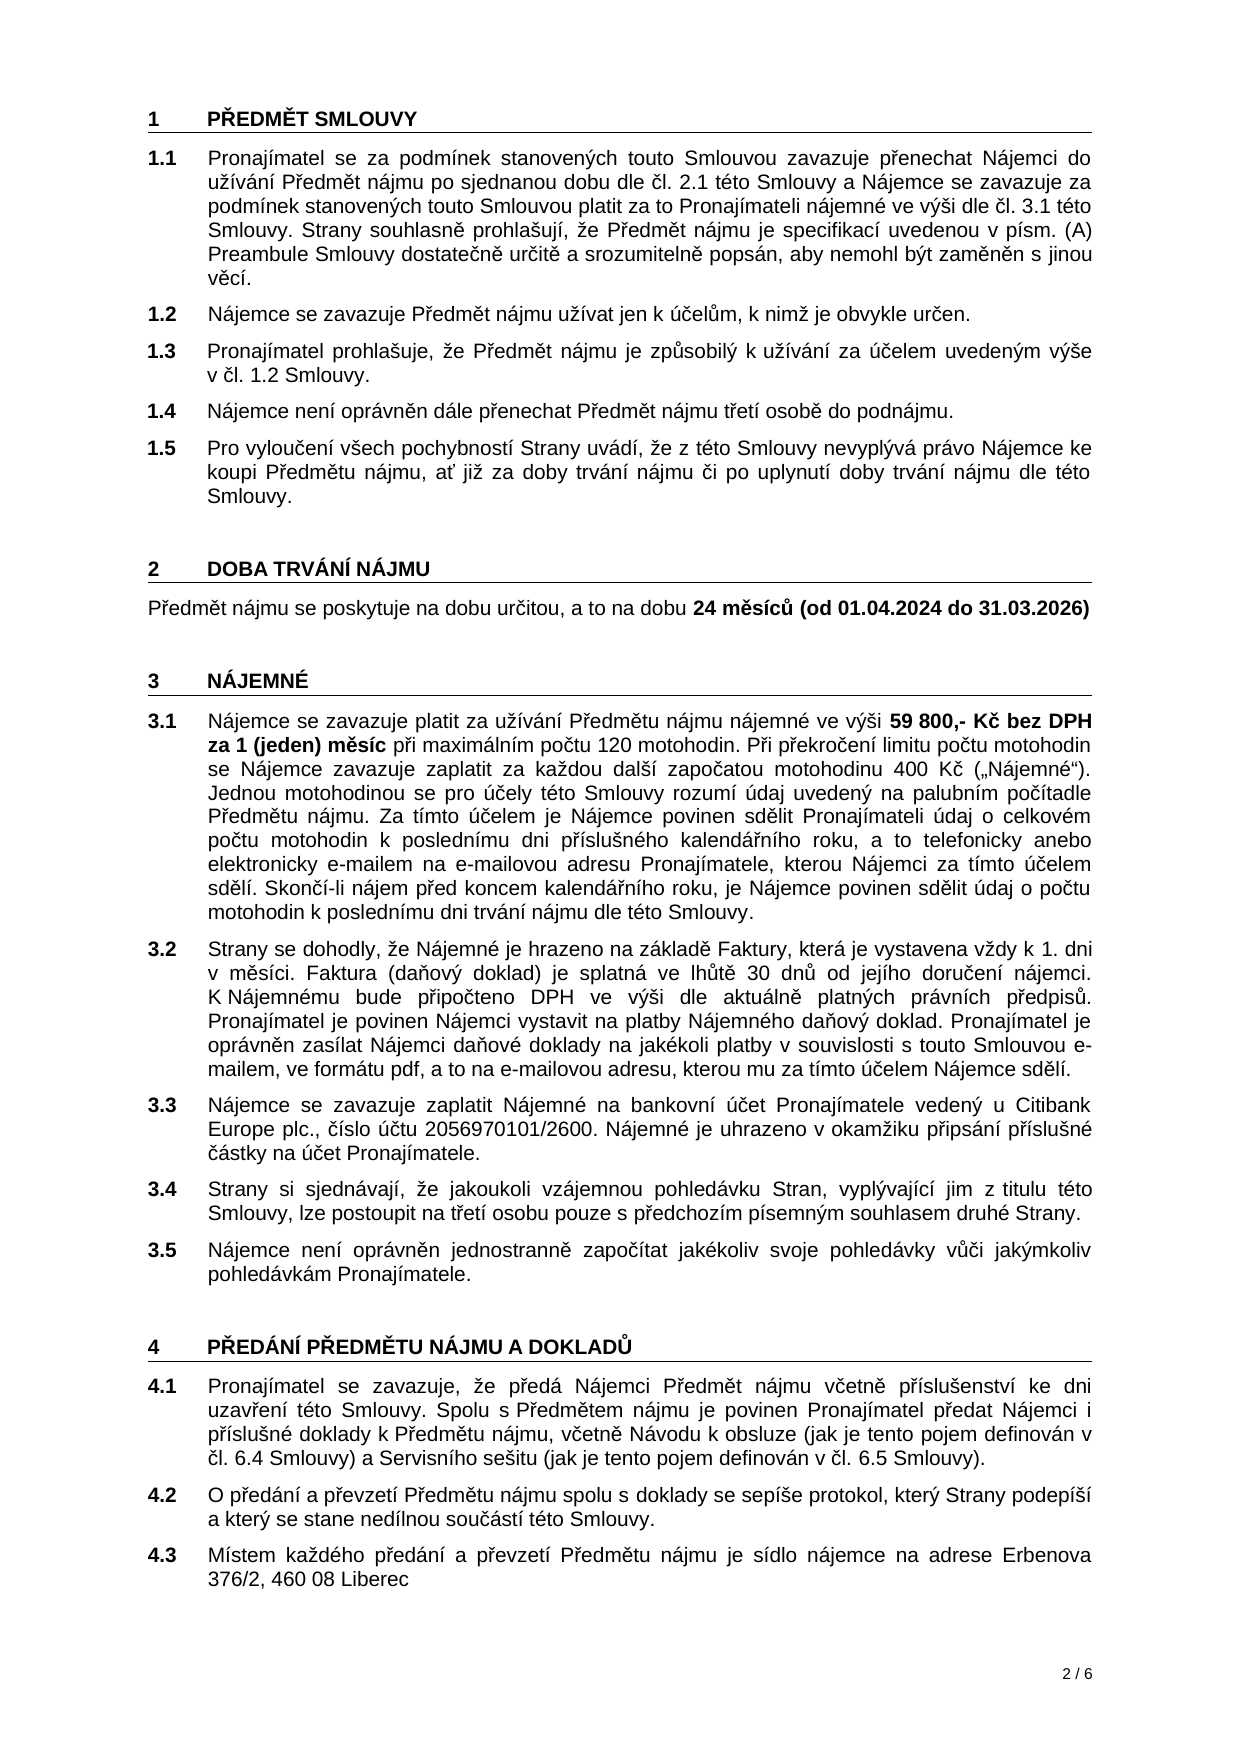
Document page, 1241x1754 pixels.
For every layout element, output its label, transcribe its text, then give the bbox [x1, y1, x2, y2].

text Nájemce se zavazuje zaplatit Nájemné na bankovní účet Pronajímatele vedený u Citibank Europe plc., číslo účtu 2056970101/2600. Nájemné je uhrazeno v okamžiku připsání příslušné částky na účet Pronajímatele. [148, 1093, 1092, 1165]
subtitle Pronajímatel prohlašuje, že Předmět nájmu je způsobilý k užívání za účelem uvedeným výše v čl. 1.2 Smlouvy. [147, 339, 1092, 387]
subtitle Pronajímatel se zavazuje, že předá Nájemci Předmět nájmu včetně příslušenství ke dni uzavření této Smlouvy. Spolu s Předmětem nájmu je povinen Pronajímatel předat Nájemci i příslušné doklady k Předmětu nájmu, včetně Návodu k obsluze (jak je tento pojem definován v čl. 6.4 Smlouvy) a Servisního sešitu (jak je tento pojem definován v čl. 6.5 Smlouvy). [148, 1374, 1092, 1470]
subtitle Předmět smlouvy [148, 106, 1092, 132]
subtitle O předání a převzetí Předmětu nájmu spolu s doklady se sepíše protokol, který Strany podepíší a který se stane nedílnou součástí této Smlouvy. [148, 1482, 1092, 1530]
subtitle Místem každého předání a převzetí Předmětu nájmu je sídlo nájemce na adrese Erbenova 376/2, 460 08 Liberec [148, 1543, 1092, 1591]
subtitle Nájemce se zavazuje Předmět nájmu užívat jen k účelům, k nimž je obvykle určen. [148, 302, 1092, 326]
subtitle Pronajímatel se za podmínek stanovených touto Smlouvou zavazuje přenechat Nájemci do užívání Předmět nájmu po sjednanou dobu dle čl. 2.1 této Smlouvy a Nájemce se zavazuje za podmínek stanovených touto Smlouvou platit za to Pronajímateli nájemné ve výši dle čl. 3.1 této Smlouvy. Strany souhlasně prohlašují, že Předmět nájmu je specifikací uvedenou v písm. (A) Preambule Smlouvy dostatečně určitě a srozumitelně popsán, aby nemohl být zaměněn s jinou věcí. [148, 146, 1092, 290]
text Strany se dohodly, že Nájemné je hrazeno na základě Faktury, která je vystavena vždy k 1. dni v měsíci. Faktura (daňový doklad) je splatná ve lhůtě 30 dnů od jejího doručení nájemci. K Nájemnému bude připočteno DPH ve výši dle aktuálně platných právních předpisů. Pronajímatel je povinen Nájemci vystavit na platby Nájemného daňový doklad. Pronajímatel je oprávněn zasílat Nájemci daňové doklady na jakékoli platby v souvislosti s touto Smlouvou e-mailem, ve formátu pdf, a to na e-mailovou adresu, kterou mu za tímto účelem Nájemce sdělí. [148, 937, 1092, 1080]
subtitle NÁJEMNÉ [148, 669, 1092, 695]
subtitle doba trvání nájmu [148, 556, 1092, 582]
subtitle Nájemce není oprávněn dále přenechat Předmět nájmu třetí osobě do podnájmu. [147, 399, 1092, 423]
text Nájemce není oprávněn jednostranně započítat jakékoliv svoje pohledávky vůči jakýmkoliv pohledávkám Pronajímatele. [148, 1238, 1092, 1286]
text Strany si sjednávají, že jakoukoli vzájemnou pohledávku Stran, vyplývající jim z titulu této Smlouvy, lze postoupit na třetí osobu pouze s předchozím písemným souhlasem druhé Strany. [148, 1177, 1092, 1225]
text Nájemce se zavazuje platit za užívání Předmětu nájmu nájemné ve výši 59 800,- Kč bez DPH za 1 (jeden) měsíc při maximálním počtu 120 motohodin. Při překročení limitu počtu motohodin se Nájemce zavazuje zaplatit za každou další započatou motohodinu 400 Kč („Nájemné“). Jednou motohodinou se pro účely této Smlouvy rozumí údaj uvedený na palubním počítadle Předmětu nájmu. Za tímto účelem je Nájemce povinen sdělit Pronajímateli údaj o celkovém počtu motohodin k poslednímu dni příslušného kalendářního roku, a to telefonicky anebo elektronicky e-mailem na e-mailovou adresu Pronajímatele, kterou Nájemci za tímto účelem sdělí. Skončí-li nájem před koncem kalendářního roku, je Nájemce povinen sdělit údaj o počtu motohodin k poslednímu dni trvání nájmu dle této Smlouvy. [148, 708, 1092, 924]
subtitle Pro vyloučení všech pochybností Strany uvádí, že z této Smlouvy nevyplývá právo Nájemce ke koupi Předmětu nájmu, ať již za doby trvání nájmu či po uplynutí doby trvání nájmu dle této Smlouvy. [147, 436, 1092, 507]
subtitle PŘEDÁNÍ PŘEDMĚTU NÁJMU A DOKLADŮ [148, 1334, 1092, 1361]
list Předmět nájmu se poskytuje na dobu určitou, a to na dobu 24 měsíců (od 01.04.2024 do 31.03.2026) [148, 596, 1092, 620]
